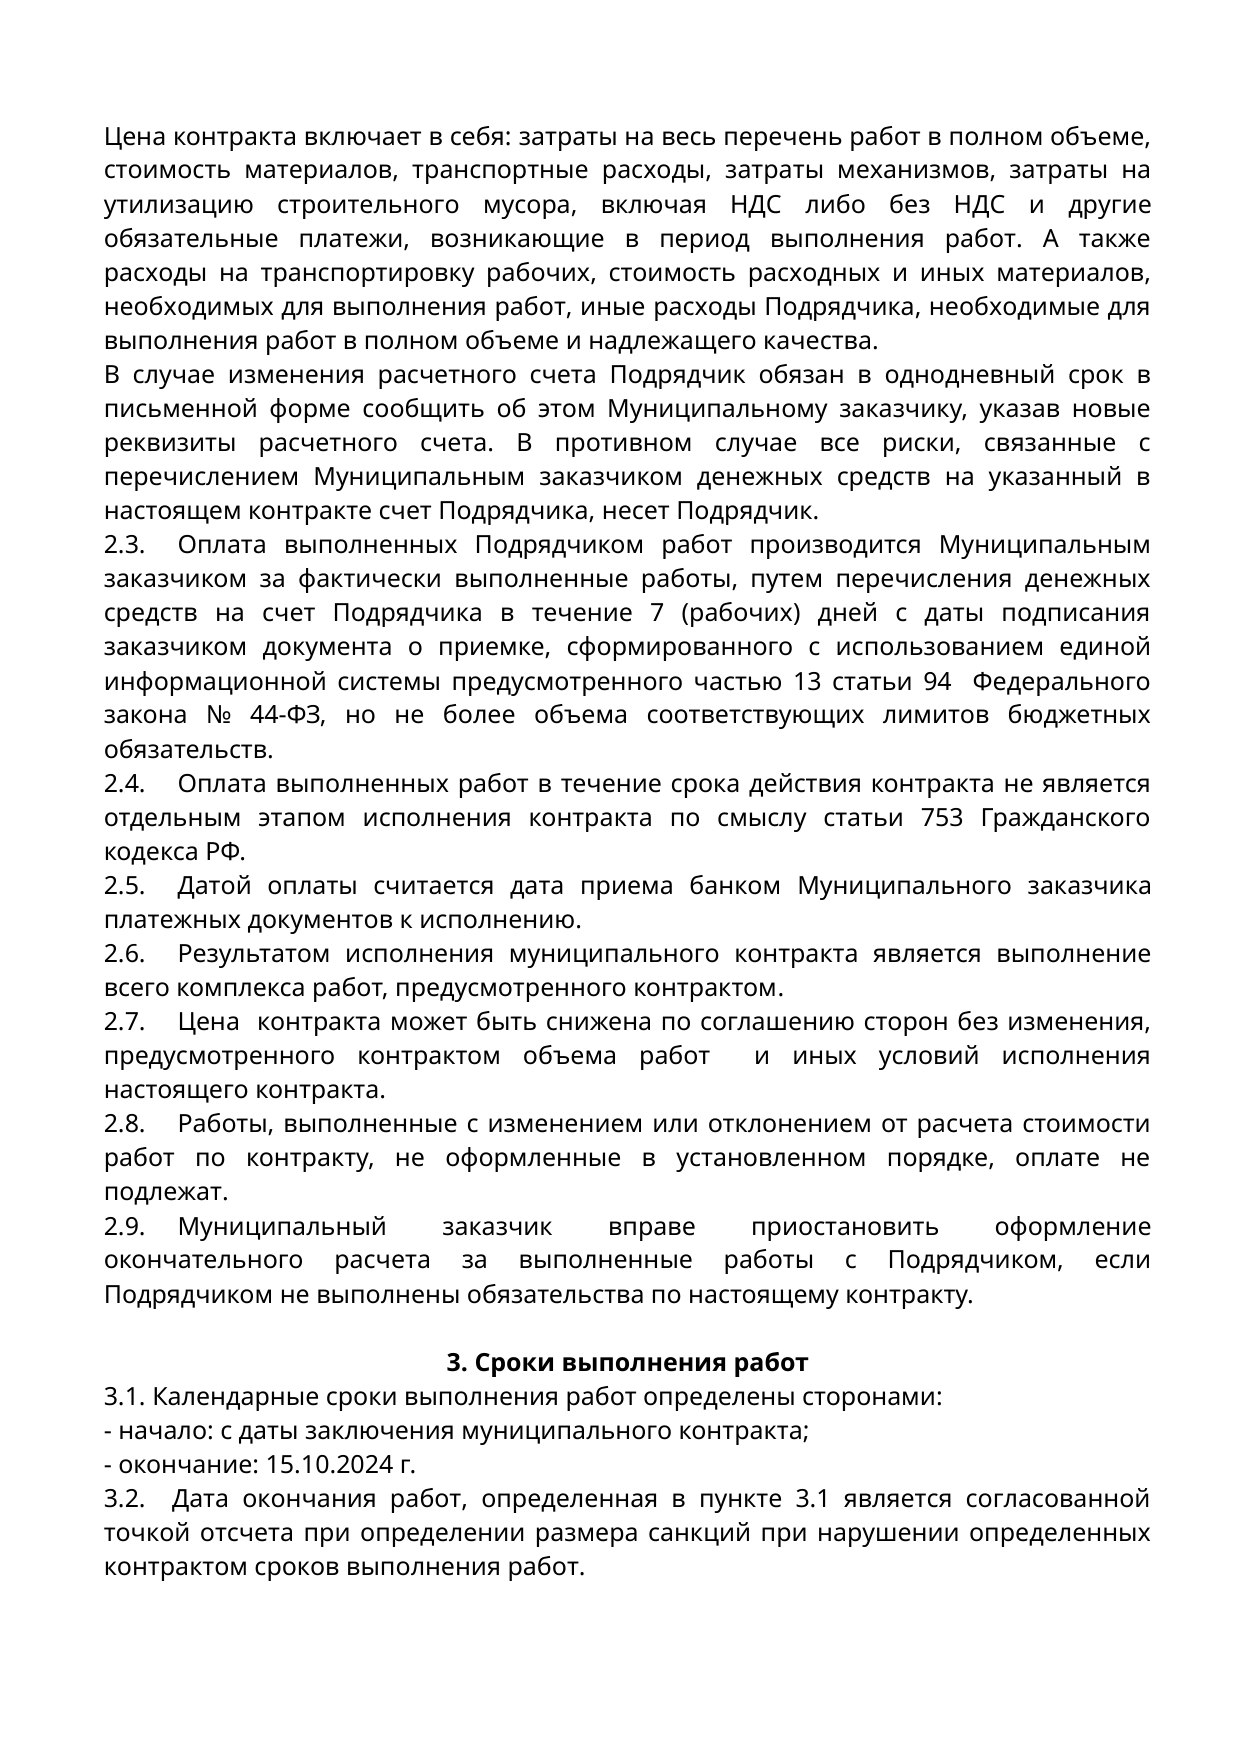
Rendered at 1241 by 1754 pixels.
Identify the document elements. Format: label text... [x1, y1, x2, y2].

text 3.1. Календарные сроки выполнения работ определены сторонами: [103, 1378, 1152, 1412]
list Датой оплаты считается дата приема банком Муниципального заказчика платежных документов к исполнению. [103, 867, 1152, 936]
list Муниципальный заказчик вправе приостановить оформление окончательного расчета за выполненные работы с Подрядчиком, если Подрядчиком не выполнены обязательства по настоящему контракту. [103, 1208, 1152, 1310]
text - начало: с даты заключения муниципального контракта; [103, 1412, 1152, 1447]
text 3. Сроки выполнения работ [103, 1344, 1152, 1378]
list Оплата выполненных работ в течение срока действия контракта не является отдельным этапом исполнения контракта по смыслу статьи 753 Гражданского кодекса РФ. [103, 765, 1152, 867]
text В случае изменения расчетного счета Подрядчик обязан в однодневный срок в письменной форме сообщить об этом Муниципальному заказчику, указав новые реквизиты расчетного счета. В противном случае все риски, связанные с перечислением Муниципальным заказчиком денежных средств на указанный в настоящем контракте счет Подрядчика, несет Подрядчик. [103, 357, 1152, 527]
list Цена контракта может быть снижена по соглашению сторон без изменения, предусмотренного контрактом объема работ и иных условий исполнения настоящего контракта. [103, 1004, 1152, 1106]
list Работы, выполненные с изменением или отклонением от расчета стоимости работ по контракту, не оформленные в установленном порядке, оплате не подлежат. [103, 1106, 1152, 1208]
list Оплата выполненных Подрядчиком работ производится Муниципальным заказчиком за фактически выполненные работы, путем перечисления денежных средств на счет Подрядчика в течение 7 (рабочих) дней с даты подписания заказчиком документа о приемке, сформированного с использованием единой информационной системы предусмотренного частью 13 статьи 94 Федерального закона № 44-ФЗ, но не более объема соответствующих лимитов бюджетных обязательств. [103, 527, 1152, 765]
text - окончание: 15.10.2024 г. [103, 1447, 1152, 1481]
text Цена контракта включает в себя: затраты на весь перечень работ в полном объеме, стоимость материалов, транспортные расходы, затраты механизмов, затраты на утилизацию строительного мусора, включая НДС либо без НДС и другие обязательные платежи, возникающие в период выполнения работ. А также расходы на транспортировку рабочих, стоимость расходных и иных материалов, необходимых для выполнения работ, иные расходы Подрядчика, необходимые для выполнения работ в полном объеме и надлежащего качества. [103, 118, 1152, 357]
text 3.2. Дата окончания работ, определенная в пункте 3.1 является согласованной точкой отсчета при определении размера санкций при нарушении определенных контрактом сроков выполнения работ. [103, 1481, 1152, 1583]
list Результатом исполнения муниципального контракта является выполнение всего комплекса работ, предусмотренного контрактом. [103, 936, 1152, 1004]
